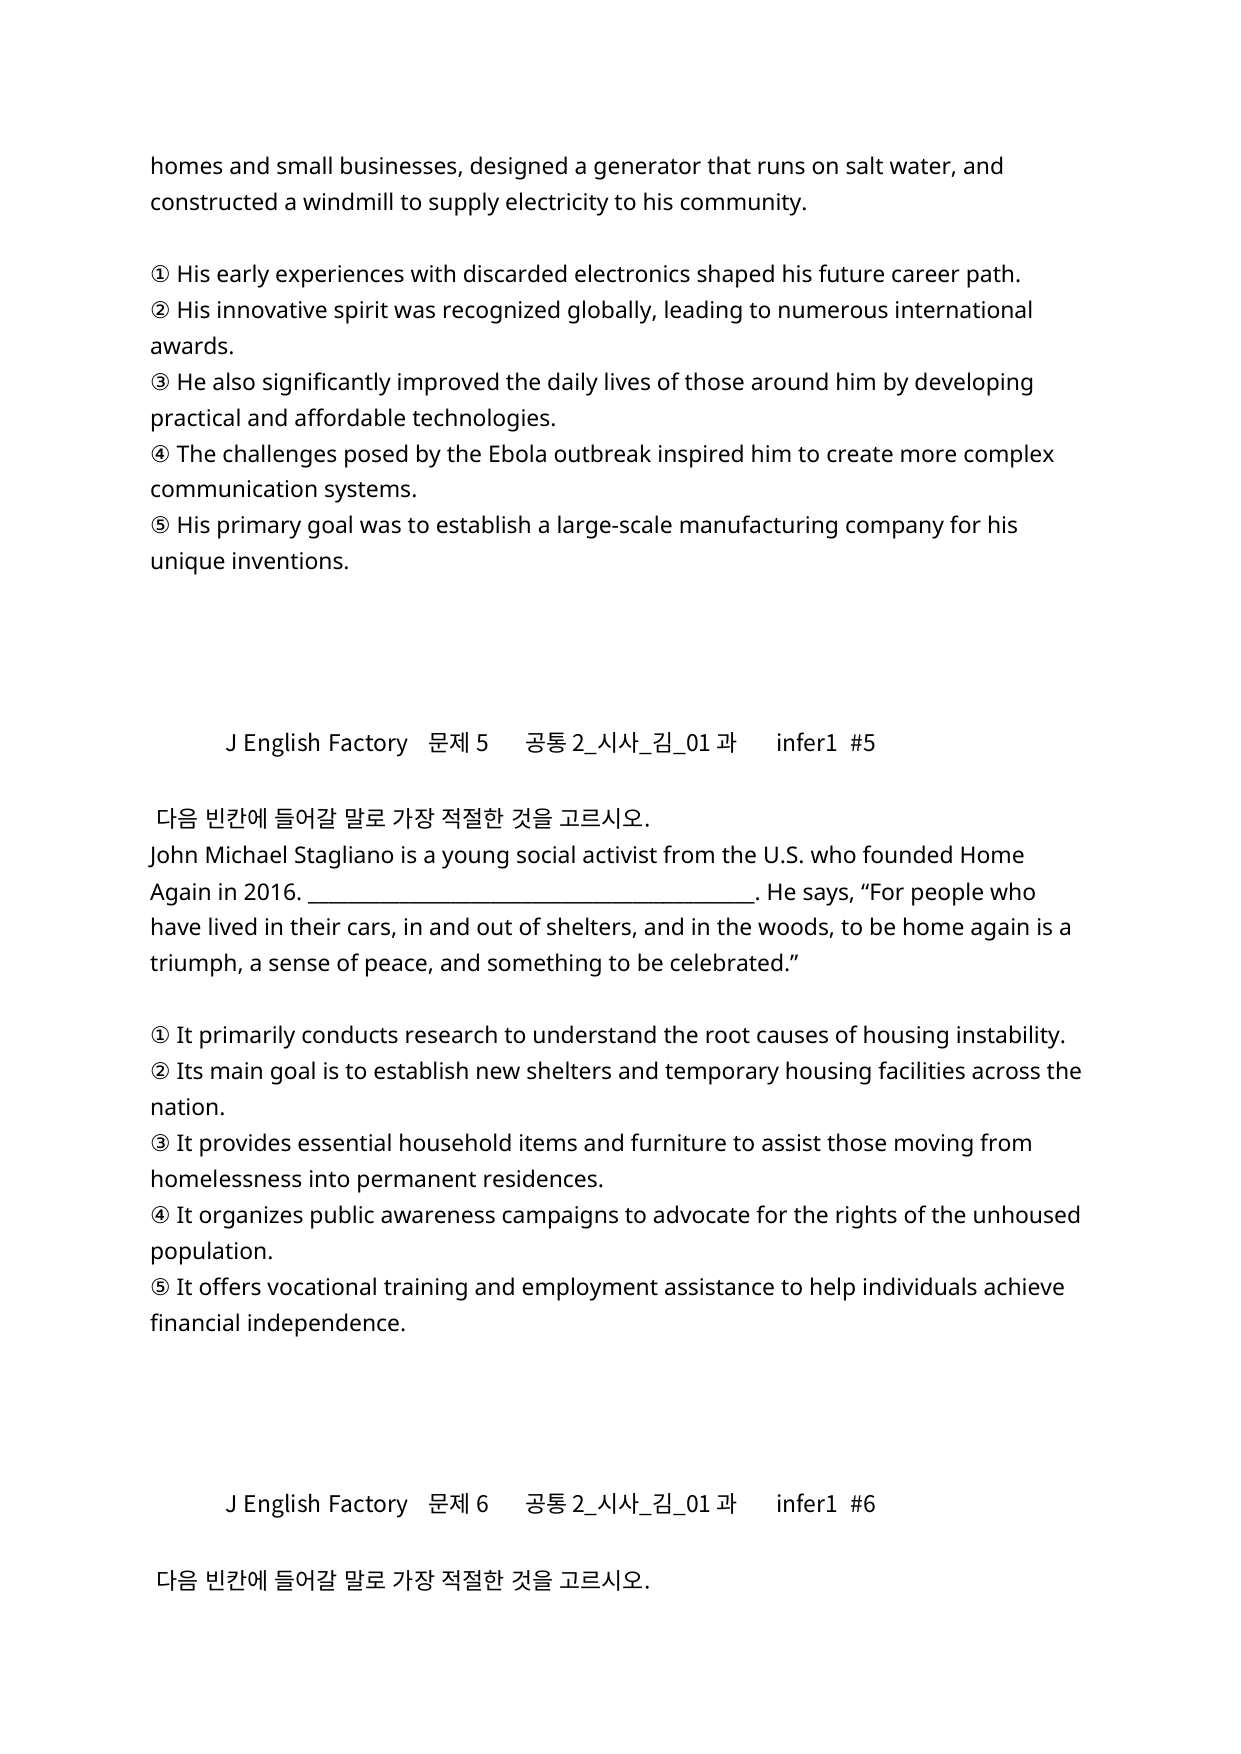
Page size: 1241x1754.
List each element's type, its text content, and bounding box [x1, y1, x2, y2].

text ⑤ It offers vocational training and employment assistance to help individuals achieve financial independence. [150, 1271, 1090, 1338]
text ① His early experiences with discarded electronics shaped his future career path. [150, 258, 1090, 289]
text ④ The challenges posed by the Ebola outbreak inspired him to create more complex communication systems. [150, 437, 1090, 505]
text J English Factory 문제 5 공통2_시사_김_01과 infer1 #5 [150, 725, 1090, 758]
text ② Its main goal is to establish new shelters and temporary housing facilities across the nation. [150, 1055, 1090, 1122]
text 다음 빈칸에 들어갈 말로 가장 적절한 것을 고르시오. [150, 801, 1090, 834]
text ③ It provides essential household items and furniture to assist those moving from homelessness into permanent residences. [150, 1127, 1090, 1194]
text ⑤ His primary goal was to establish a large-scale manufacturing company for his unique inventions. [150, 509, 1090, 577]
text ① It primarily conducts research to understand the root causes of housing instability. [150, 1019, 1090, 1050]
text 다음 빈칸에 들어갈 말로 가장 적절한 것을 고르시오. [150, 1563, 1090, 1596]
text ③ He also significantly improved the daily lives of those around him by developing practical and affordable technologies. [150, 366, 1090, 433]
text ④ It organizes public awareness campaigns to advocate for the rights of the unhoused population. [150, 1199, 1090, 1266]
text J English Factory 문제 6 공통2_시사_김_01과 infer1 #6 [150, 1486, 1090, 1519]
text ② His innovative spirit was recognized globally, leading to numerous international awards. [150, 294, 1090, 361]
text John Michael Stagliano is a young social activist from the U.S. who founded Home Again in 2016. ____________________________________________. He says, “For people who have lived in their cars, in and out of shelters, and in the woods, to be home again is a triumph, a sense of peace, and something to be celebrated.” [150, 839, 1090, 978]
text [150, 150, 1090, 217]
